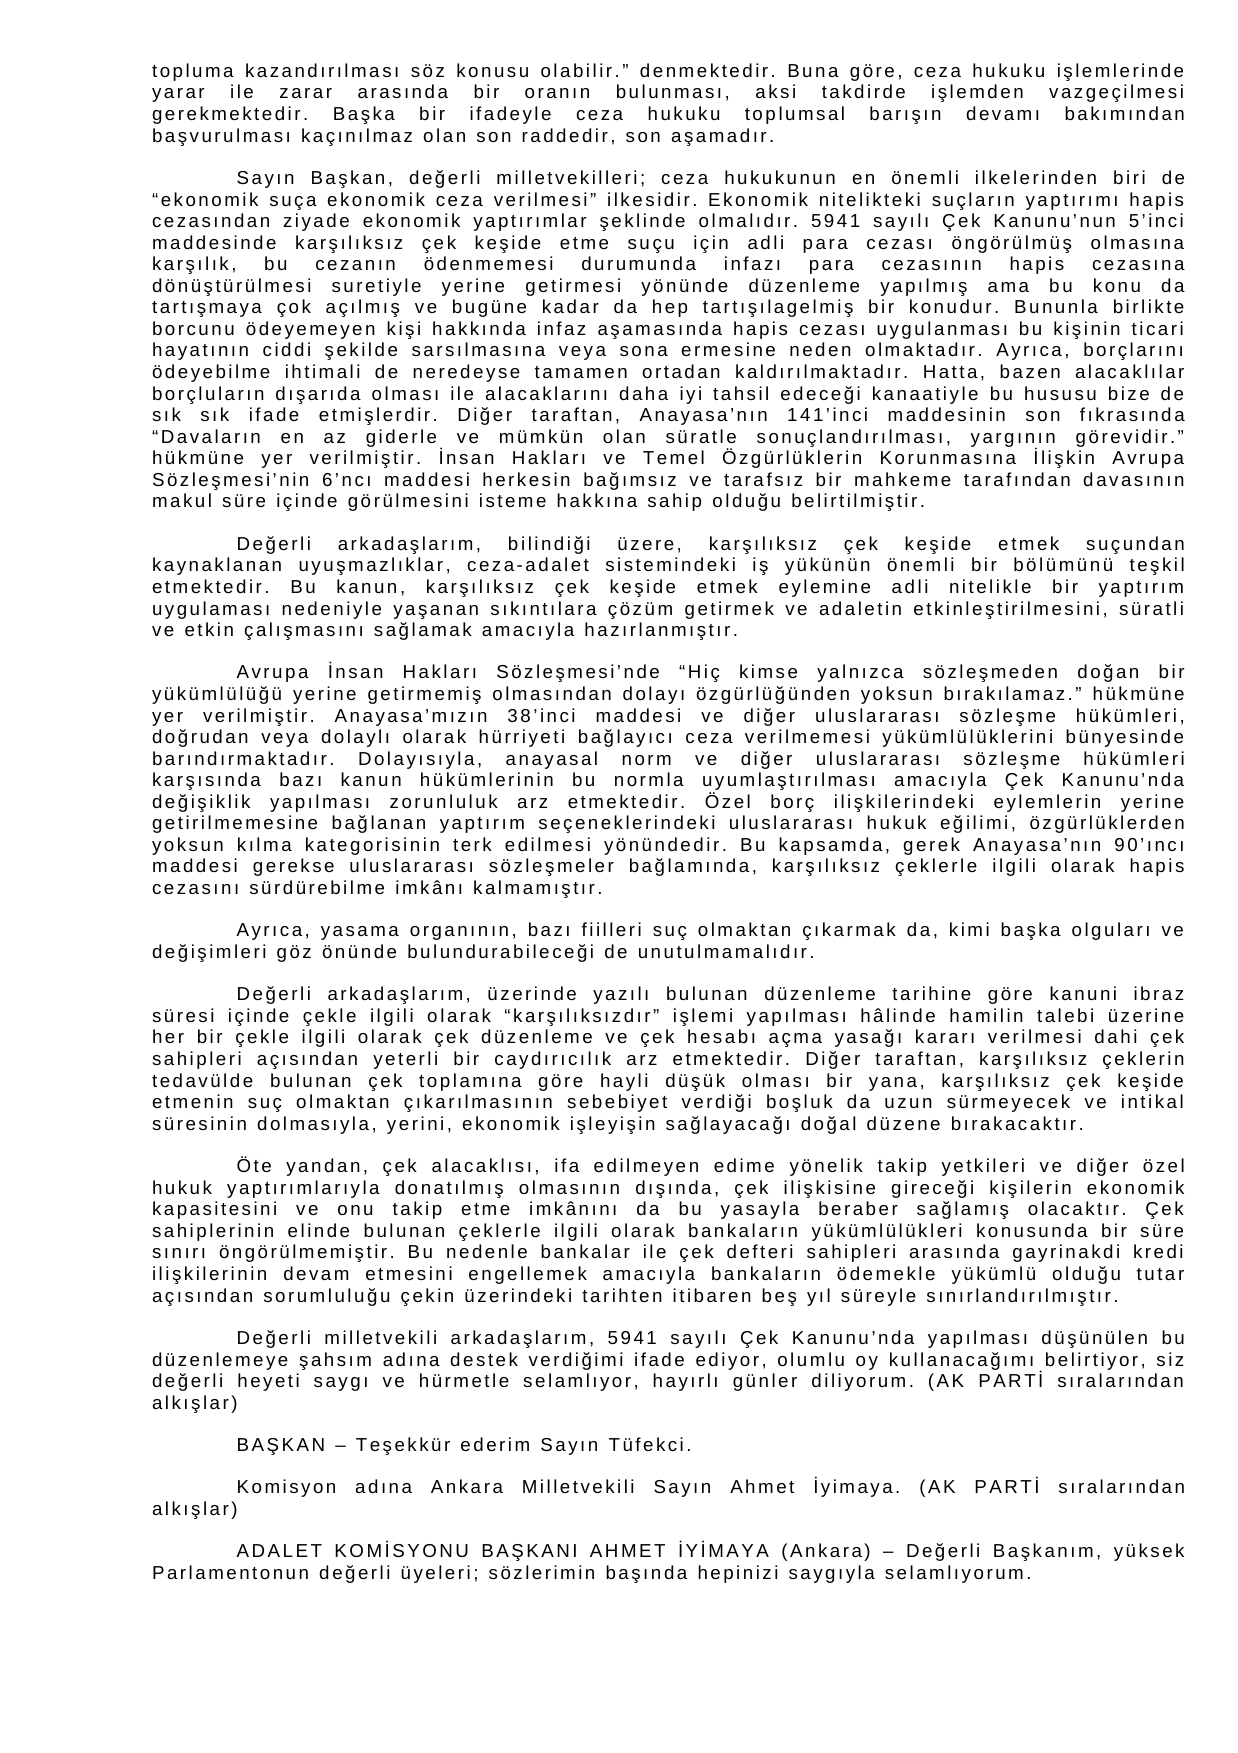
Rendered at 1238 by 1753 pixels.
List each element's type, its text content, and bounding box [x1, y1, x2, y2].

text Komisyon adına Ankara Milletvekili Sayın Ahmet İyimaya. (AK PARTİ sıralarından alkışlar) [152, 1476, 1186, 1519]
text Ayrıca, yasama organının, bazı fiilleri suç olmaktan çıkarmak da, kimi başka olguları ve değişimleri göz önünde bulundurabileceği de unutulmamalıdır. [152, 919, 1186, 962]
text ADALET KOMİSYONU BAŞKANI AHMET İYİMAYA (Ankara) – Değerli Başkanım, yüksek Parlamentonun değerli üyeleri; sözlerimin başında hepinizi saygıyla selamlıyorum. [152, 1540, 1186, 1583]
text Değerli arkadaşlarım, bilindiği üzere, karşılıksız çek keşide etmek suçundan kaynaklanan uyuşmazlıklar, ceza-adalet sistemindeki iş yükünün önemli bir bölümünü teşkil etmektedir. Bu kanun, karşılıksız çek keşide etmek eylemine adli nitelikle bir yaptırım uygulaması nedeniyle yaşanan sıkıntılara çözüm getirmek ve adaletin etkinleştirilmesini, süratli ve etkin çalışmasını sağlamak amacıyla hazırlanmıştır. [152, 533, 1186, 640]
text Avrupa İnsan Hakları Sözleşmesi’nde “Hiç kimse yalnızca sözleşmeden doğan bir yükümlülüğü yerine getirmemiş olmasından dolayı özgürlüğünden yoksun bırakılamaz.” hükmüne yer verilmiştir. Anayasa’mızın 38’inci maddesi ve diğer uluslararası sözleşme hükümleri, doğrudan veya dolaylı olarak hürriyeti bağlayıcı ceza verilmemesi yükümlülüklerini bünyesinde barındırmaktadır. Dolayısıyla, anayasal norm ve diğer uluslararası sözleşme hükümleri karşısında bazı kanun hükümlerinin bu normla uyumlaştırılması amacıyla Çek Kanunu’nda değişiklik yapılması zorunluluk arz etmektedir. Özel borç ilişkilerindeki eylemlerin yerine getirilmemesine bağlanan yaptırım seçeneklerindeki uluslararası hukuk eğilimi, özgürlüklerden yoksun kılma kategorisinin terk edilmesi yönündedir. Bu kapsamda, gerek Anayasa’nın 90’ıncı maddesi gerekse uluslararası sözleşmeler bağlamında, karşılıksız çeklerle ilgili olarak hapis cezasını sürdürebilme imkânı kalmamıştır. [152, 661, 1186, 898]
text BAŞKAN – Teşekkür ederim Sayın Tüfekci. [152, 1434, 1186, 1455]
text Öte yandan, çek alacaklısı, ifa edilmeyen edime yönelik takip yetkileri ve diğer özel hukuk yaptırımlarıyla donatılmış olmasının dışında, çek ilişkisine gireceği kişilerin ekonomik kapasitesini ve onu takip etme imkânını da bu yasayla beraber sağlamış olacaktır. Çek sahiplerinin elinde bulunan çeklerle ilgili olarak bankaların yükümlülükleri konusunda bir süre sınırı öngörülmemiştir. Bu nedenle bankalar ile çek defteri sahipleri arasında gayrinakdi kredi ilişkilerinin devam etmesini engellemek amacıyla bankaların ödemekle yükümlü olduğu tutar açısından sorumluluğu çekin üzerindeki tarihten itibaren beş yıl süreyle sınırlandırılmıştır. [152, 1155, 1186, 1306]
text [152, 60, 1186, 146]
text Sayın Başkan, değerli milletvekilleri; ceza hukukunun en önemli ilkelerinden biri de “ekonomik suça ekonomik ceza verilmesi” ilkesidir. Ekonomik nitelikteki suçların yaptırımı hapis cezasından ziyade ekonomik yaptırımlar şeklinde olmalıdır. 5941 sayılı Çek Kanunu’nun 5’inci maddesinde karşılıksız çek keşide etme suçu için adli para cezası öngörülmüş olmasına karşılık, bu cezanın ödenmemesi durumunda infazı para cezasının hapis cezasına dönüştürülmesi suretiyle yerine getirmesi yönünde düzenleme yapılmış ama bu konu da tartışmaya çok açılmış ve bugüne kadar da hep tartışılagelmiş bir konudur. Bununla birlikte borcunu ödeyemeyen kişi hakkında infaz aşamasında hapis cezası uygulanması bu kişinin ticari hayatının ciddi şekilde sarsılmasına veya sona ermesine neden olmaktadır. Ayrıca, borçlarını ödeyebilme ihtimali de neredeyse tamamen ortadan kaldırılmaktadır. Hatta, bazen alacaklılar borçluların dışarıda olması ile alacaklarını daha iyi tahsil edeceği kanaatiyle bu hususu bize de sık sık ifade etmişlerdir. Diğer taraftan, Anayasa’nın 141’inci maddesinin son fıkrasında “Davaların en az giderle ve mümkün olan süratle sonuçlandırılması, yargının görevidir.” hükmüne yer verilmiştir. İnsan Hakları ve Temel Özgürlüklerin Korunmasına İlişkin Avrupa Sözleşmesi’nin 6’ncı maddesi herkesin bağımsız ve tarafsız bir mahkeme tarafından davasının makul süre içinde görülmesini isteme hakkına sahip olduğu belirtilmiştir. [152, 167, 1186, 512]
text Değerli milletvekili arkadaşlarım, 5941 sayılı Çek Kanunu’nda yapılması düşünülen bu düzenlemeye şahsım adına destek verdiğimi ifade ediyor, olumlu oy kullanacağımı belirtiyor, siz değerli heyeti saygı ve hürmetle selamlıyor, hayırlı günler diliyorum. (AK PARTİ sıralarından alkışlar) [152, 1327, 1186, 1413]
text Değerli arkadaşlarım, üzerinde yazılı bulunan düzenleme tarihine göre kanuni ibraz süresi içinde çekle ilgili olarak “karşılıksızdır” işlemi yapılması hâlinde hamilin talebi üzerine her bir çekle ilgili olarak çek düzenleme ve çek hesabı açma yasağı kararı verilmesi dahi çek sahipleri açısından yeterli bir caydırıcılık arz etmektedir. Diğer taraftan, karşılıksız çeklerin tedavülde bulunan çek toplamına göre hayli düşük olması bir yana, karşılıksız çek keşide etmenin suç olmaktan çıkarılmasının sebebiyet verdiği boşluk da uzun sürmeyecek ve intikal süresinin dolmasıyla, yerini, ekonomik işleyişin sağlayacağı doğal düzene bırakacaktır. [152, 983, 1186, 1134]
